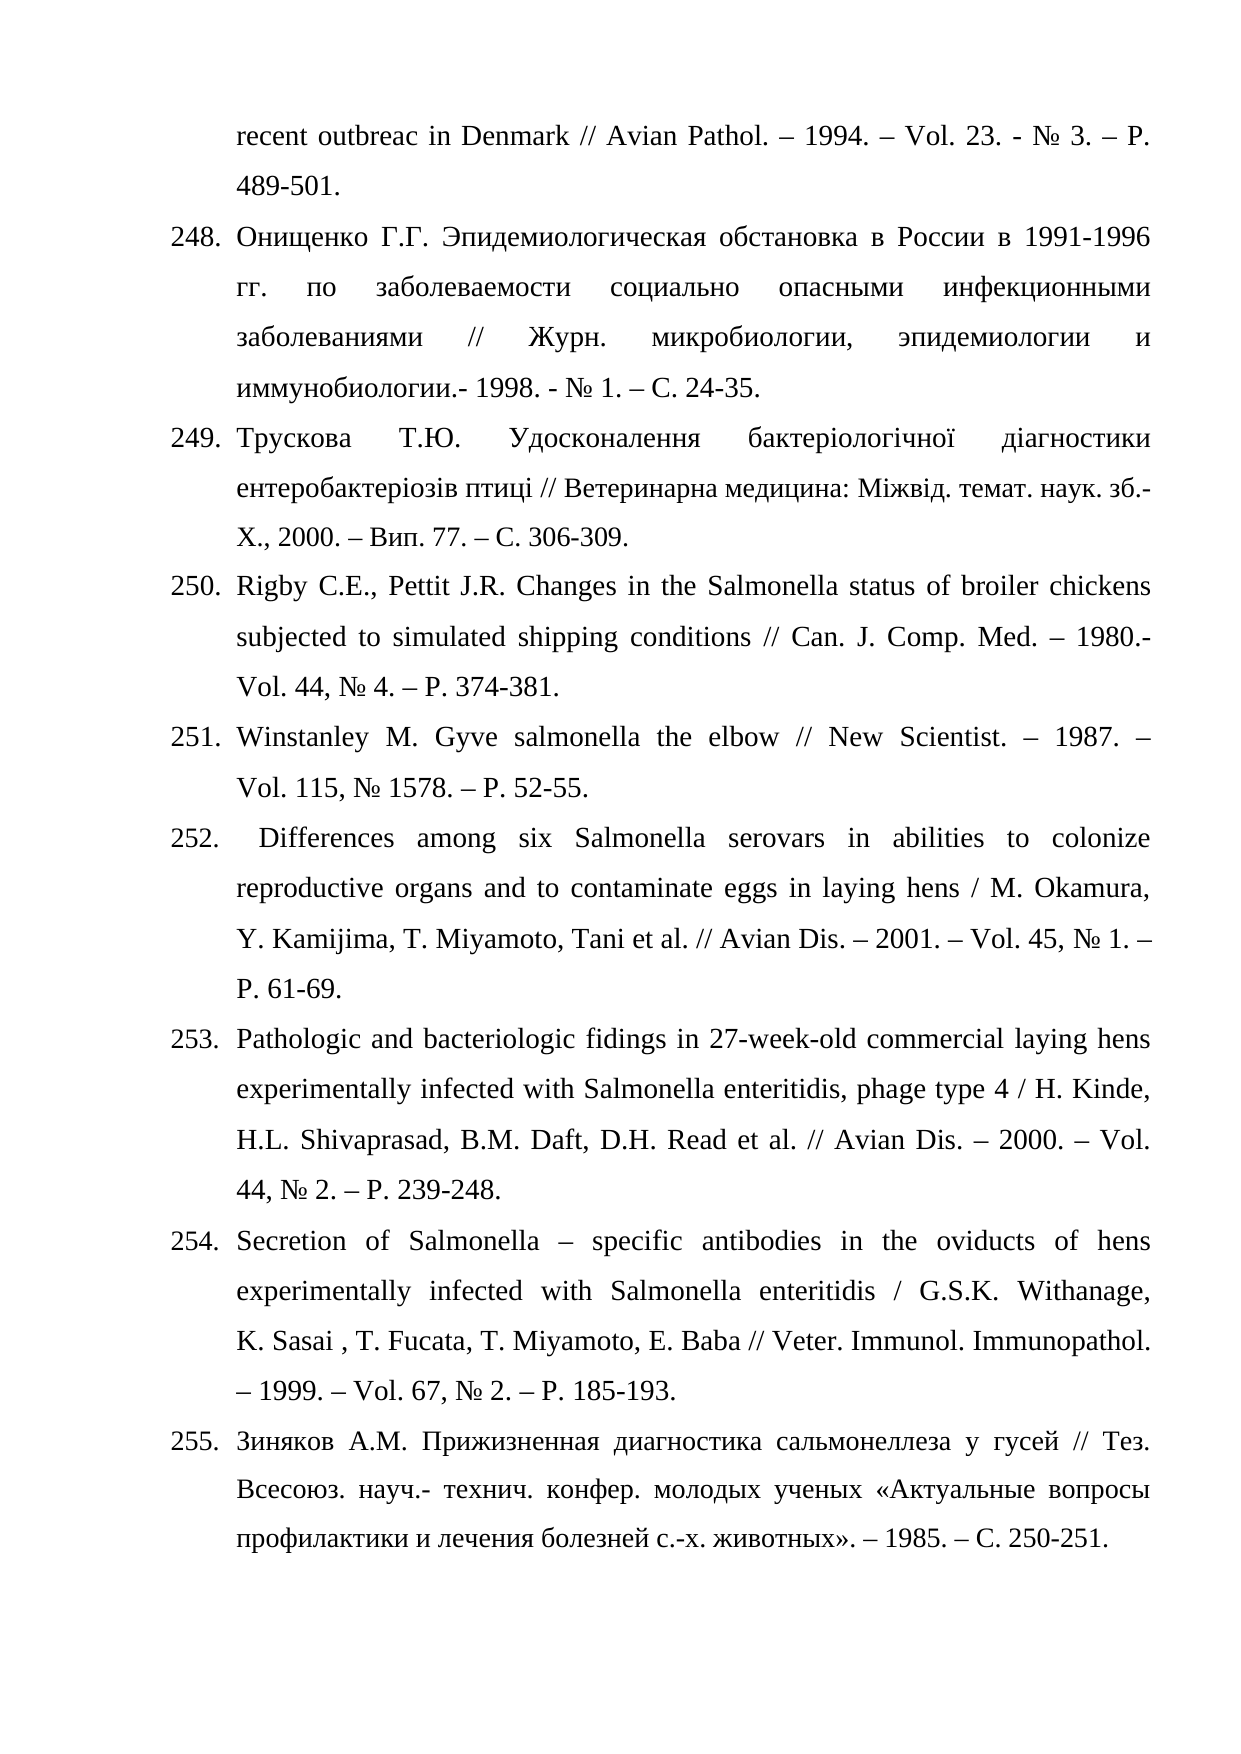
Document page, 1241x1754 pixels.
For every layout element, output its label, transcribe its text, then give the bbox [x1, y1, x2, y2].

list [170, 118, 1152, 202]
list Pathologic and bacteriologic fidings in 27-week-old commercial laying hens experimentally infected with Salmonella enteritidis, phage type 4 / H. Kinde, H.L. Shivaprasad, B.M. Daft, D.H. Read et al. // Avian Dis. – 2000. – Vol. 44, № 2. – Р. 239-248. [170, 1021, 1152, 1206]
list Differences among six Salmonella serovars in abilities to colonize reproductive organs and to contaminate eggs in laying hens / M. Okamura, Y. Kamijima, T. Miyamoto, Tani et al. // Avian Dis. – 2001. – Vol. 45, № 1. – Р. 61-69. [170, 820, 1152, 1004]
list Rigby C.E., Pettit J.R. Changes in the Salmonella status of broiler chickens subjected to simulated shipping conditions // Can. J. Comp. Med. – 1980.-Vol. 44, № 4. – P. 374-381. [170, 568, 1152, 703]
list Winstanley M. Gyve salmonella the elbow // New Scientist. – 1987. – Vol. 115, № 1578. – P. 52-55. [170, 719, 1152, 803]
list Онищенко Г.Г. Эпидемиологическая обстановка в России в 1991-1996 гг. по заболеваемости социально опасными инфекционными заболеваниями // Журн. микробиологии, эпидемиологии и иммунобиологии.- 1998. - № 1. – С. 24-35. [170, 219, 1152, 403]
list Трускова Т.Ю. Удосконалення бактеріологічної діагностики ентеробактеріозів птиці // Ветеринарна медицина: Міжвід. темат. наук. зб.- Х., 2000. – Вип. 77. – С. 306-309. [170, 420, 1152, 552]
list Зиняков А.М. Прижизненная диагностика сальмонеллеза у гусей // Тез. Всесоюз. науч.- технич. конфер. молодых ученых «Актуальные вопросы профилактики и лечения болезней с.-х. животных». – 1985. – С. 250-251. [170, 1424, 1152, 1553]
list Secretion of Salmonella – specific antibodies in the oviducts of hens experimentally infected with Salmonella enteritidis / G.S.K. Withanage, K. Sasai , T. Fucata, T. Miyamoto, E. Baba // Veter. Immunol. Immunopathol. – 1999. – Vol. 67, № 2. – Р. 185-193. [170, 1223, 1152, 1407]
